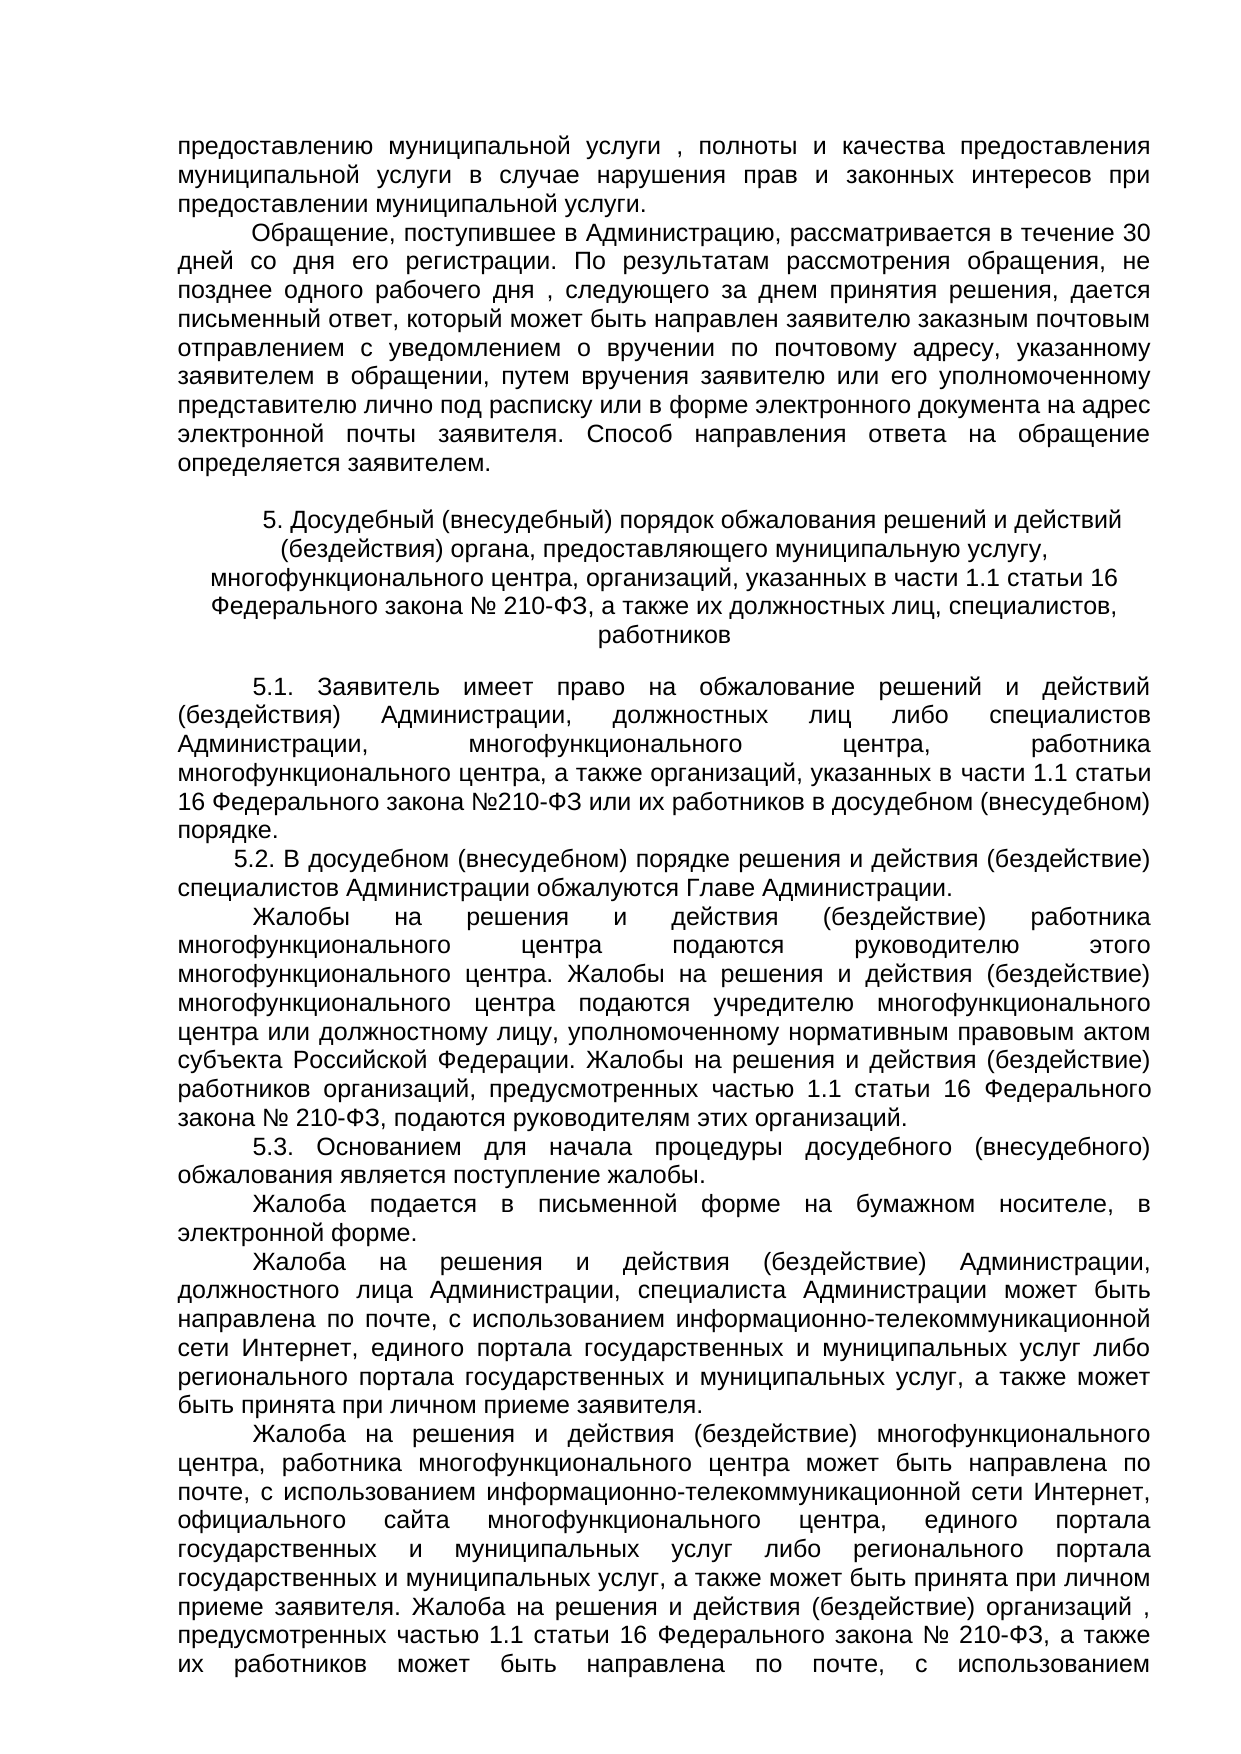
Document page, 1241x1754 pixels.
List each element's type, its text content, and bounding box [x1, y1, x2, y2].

text 5.3. Основанием для начала процедуры досудебного (внесудебного) обжалования является поступление жалобы. [177, 1132, 1152, 1189]
text Жалоба на решения и действия (бездействие) Администрации, должностного лица Администрации, специалиста Администрации может быть направлена по почте, с использованием информационно-телекоммуникационной сети Интернет, единого портала государственных и муниципальных услуг либо регионального портала государственных и муниципальных услуг, а также может быть принята при личном приеме заявителя. [177, 1247, 1152, 1419]
text Обращение, поступившее в Администрацию, рассматривается в течение 30 дней со дня его регистрации. По результатам рассмотрения обращения, не позднее одного рабочего дня , следующего за днем принятия решения, дается письменный ответ, который может быть направлен заявителю заказным почтовым отправлением с уведомлением о вручении по почтовому адресу, указанному заявителем в обращении, путем вручения заявителю или его уполномоченному представителю лично под расписку или в форме электронного документа на адрес электронной почты заявителя. Способ направления ответа на обращение определяется заявителем. [177, 218, 1152, 476]
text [177, 1419, 1152, 1678]
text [177, 131, 1152, 218]
text 5.1. Заявитель имеет право на обжалование решений и действий (бездействия) Администрации, должностных лиц либо специалистов Администрации, многофункционального центра, работника многофункционального центра, а также организаций, указанных в части 1.1 статьи 16 Федерального закона №210-ФЗ или их работников в досудебном (внесудебном) порядке. [177, 672, 1152, 844]
text Жалоба подается в письменной форме на бумажном носителе, в электронной форме. [177, 1189, 1152, 1247]
text 5.2. В досудебном (внесудебном) порядке решения и действия (бездействие) специалистов Администрации обжалуются Главе Администрации. [177, 844, 1152, 902]
text 5. Досудебный (внесудебный) порядок обжалования решений и действий (бездействия) органа, предоставляющего муниципальную услугу, многофункционального центра, организаций, указанных в части 1.1 статьи 16 Федерального закона № 210-ФЗ, а также их должностных лиц, специалистов, работников [177, 505, 1152, 649]
text Жалобы на решения и действия (бездействие) работника многофункционального центра подаются руководителю этого многофункционального центра. Жалобы на решения и действия (бездействие) многофункционального центра подаются учредителю многофункционального центра или должностному лицу, уполномоченному нормативным правовым актом субъекта Российской Федерации. Жалобы на решения и действия (бездействие) работников организаций, предусмотренных частью 1.1 статьи 16 Федерального закона № 210-ФЗ, подаются руководителям этих организаций. [177, 902, 1152, 1132]
